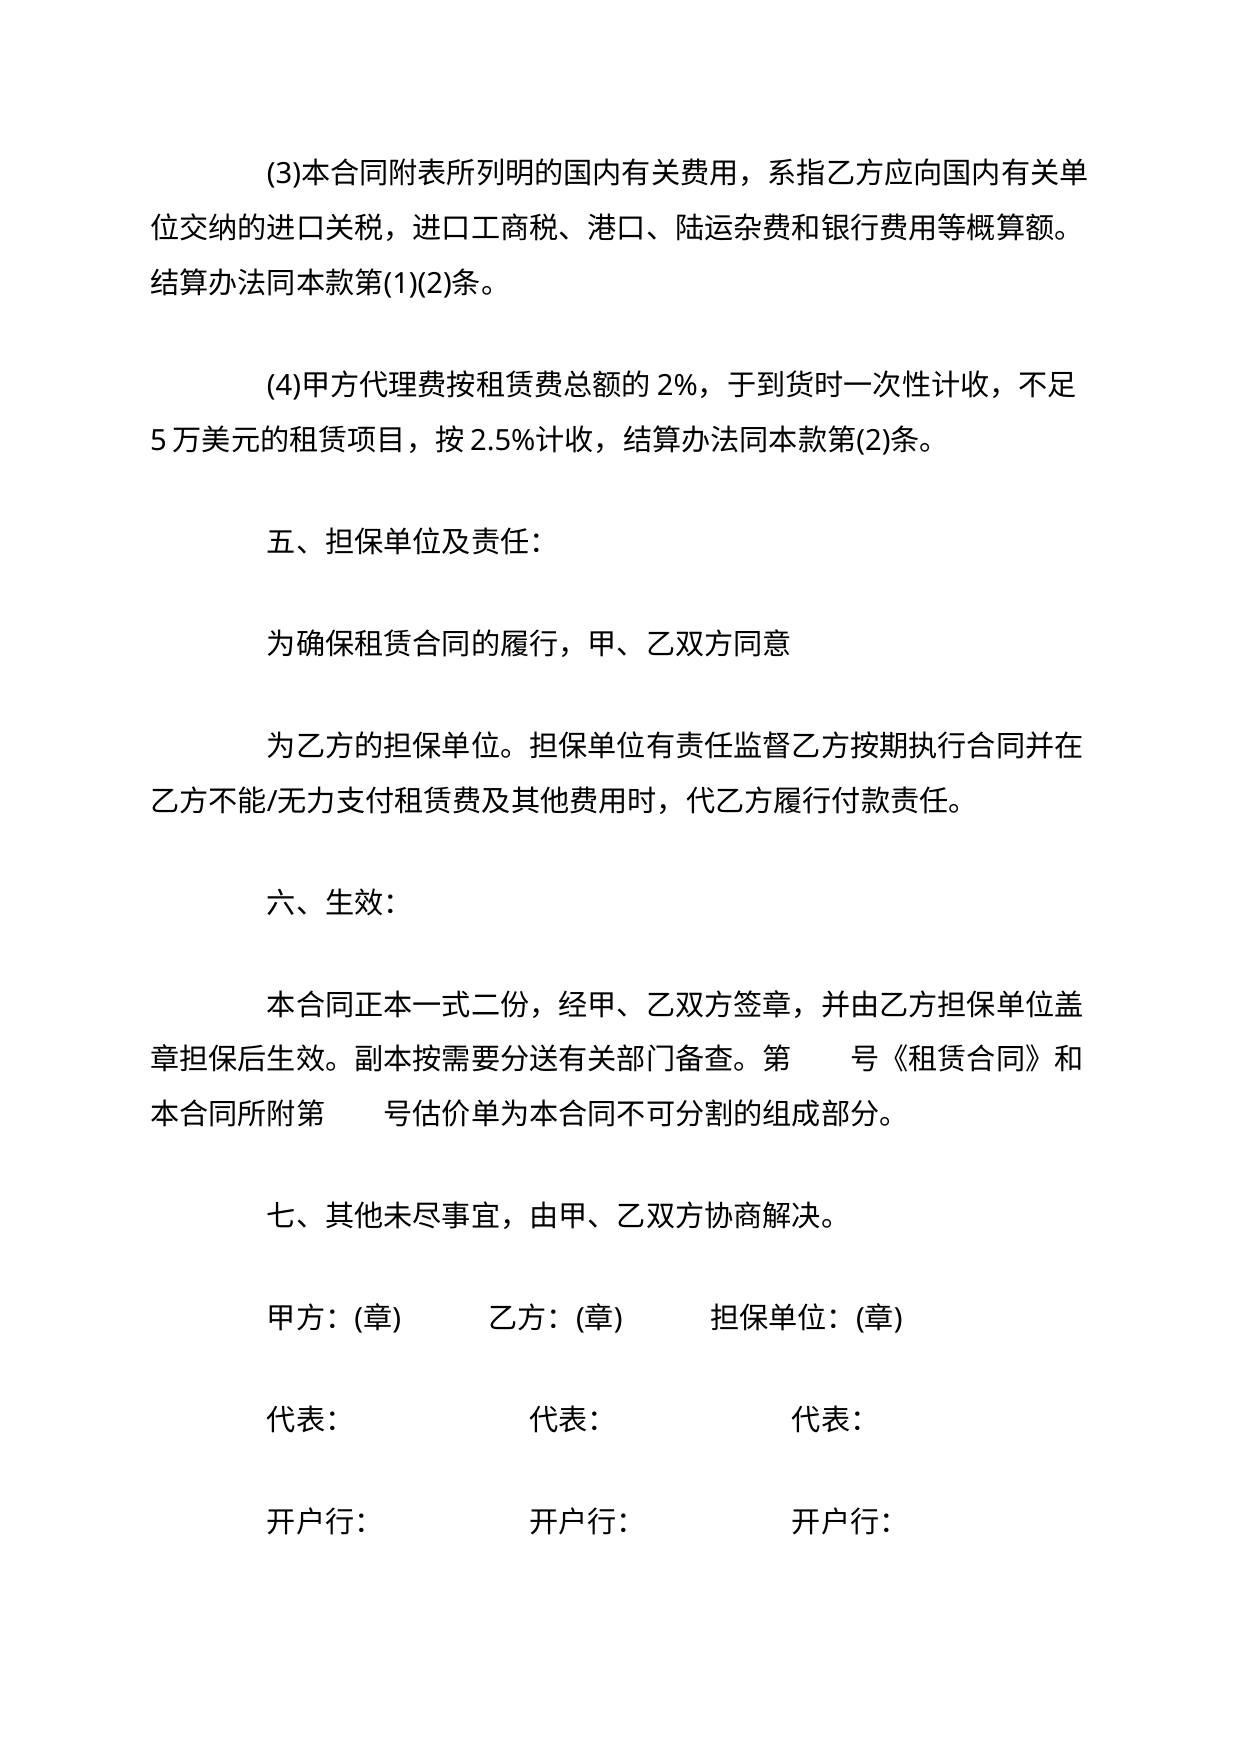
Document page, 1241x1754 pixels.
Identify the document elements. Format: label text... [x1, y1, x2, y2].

text 为乙方的担保单位。担保单位有责任监督乙方按期执行合同并在乙方不能/无力支付租赁费及其他费用时，代乙方履行付款责任。 [150, 722, 1090, 820]
text 为确保租赁合同的履行，甲、乙双方同意 [150, 621, 1090, 663]
text (3)本合同附表所列明的国内有关费用，系指乙方应向国内有关单位交纳的进口关税，进口工商税、港口、陆运杂费和银行费用等概算额。结算办法同本款第(1)(2)条。 [150, 150, 1090, 302]
text 六、生效： [150, 879, 1090, 922]
text 本合同正本一式二份，经甲、乙双方签章，并由乙方担保单位盖章担保后生效。副本按需要分送有关部门备查。第 号《租赁合同》和本合同所附第 号估价单为本合同不可分割的组成部分。 [150, 981, 1090, 1133]
text 五、担保单位及责任： [150, 519, 1090, 561]
text (4)甲方代理费按租赁费总额的2%，于到货时一次性计收，不足5万美元的租赁项目，按2.5%计收，结算办法同本款第(2)条。 [150, 362, 1090, 459]
text 七、其他未尽事宜，由甲、乙双方协商解决。 [150, 1193, 1090, 1235]
text 开户行： 开户行： 开户行： [150, 1498, 1090, 1540]
text 代表： 代表： 代表： [150, 1396, 1090, 1439]
text 甲方：(章) 乙方：(章) 担保单位：(章) [150, 1294, 1090, 1337]
